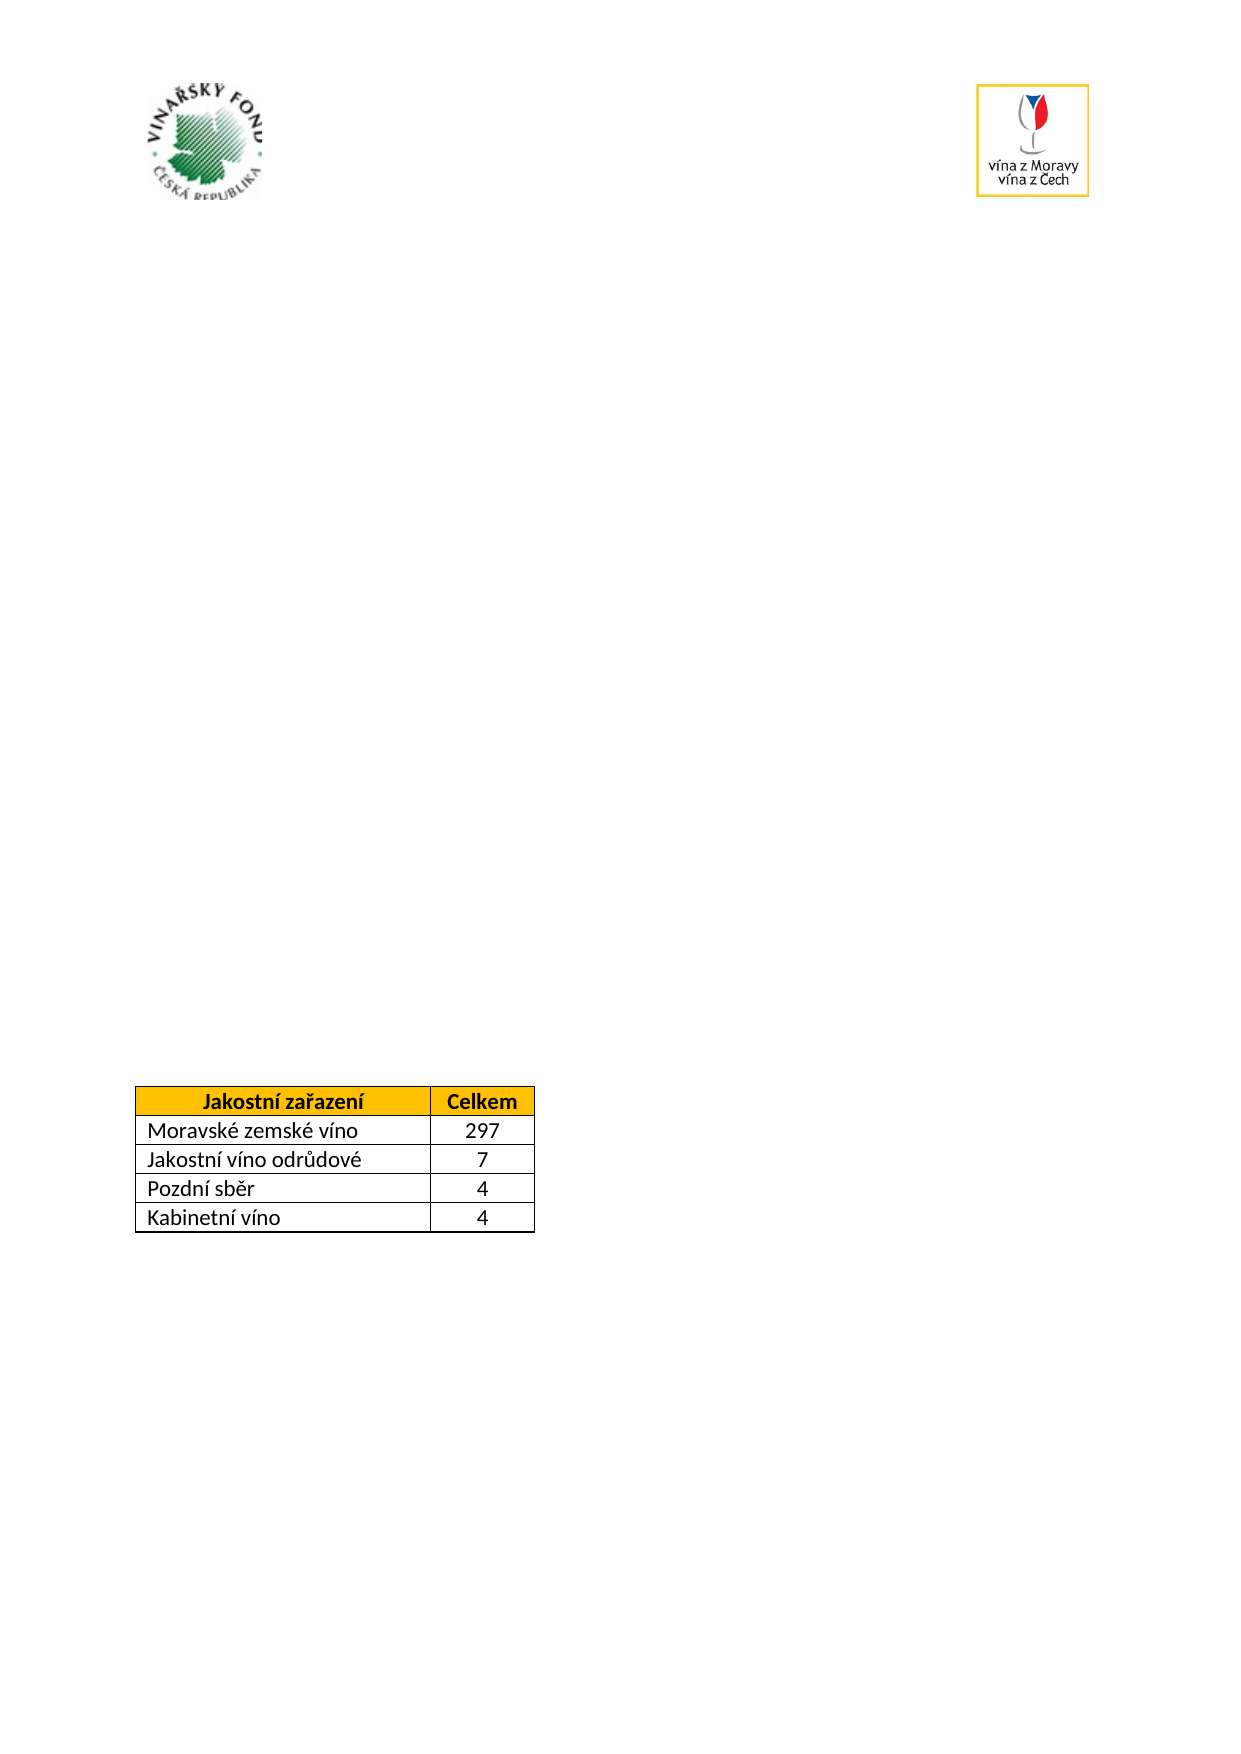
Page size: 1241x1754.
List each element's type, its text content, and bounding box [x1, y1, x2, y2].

table_cell Pozdní sběr [136, 1174, 430, 1202]
table_cell Kabinetní víno [136, 1203, 430, 1231]
table_cell Jakostní víno odrůdové [136, 1145, 430, 1173]
table_cell 4 [431, 1203, 534, 1231]
table_cell 297 [431, 1116, 534, 1144]
table_cell 7 [431, 1145, 534, 1173]
picture [147, 83, 263, 200]
table_cell 4 [431, 1174, 534, 1202]
table_header Jakostní zařazení [136, 1087, 430, 1115]
picture [973, 81, 1090, 197]
table_cell Moravské zemské víno [136, 1116, 430, 1144]
table_header Celkem [431, 1087, 534, 1115]
